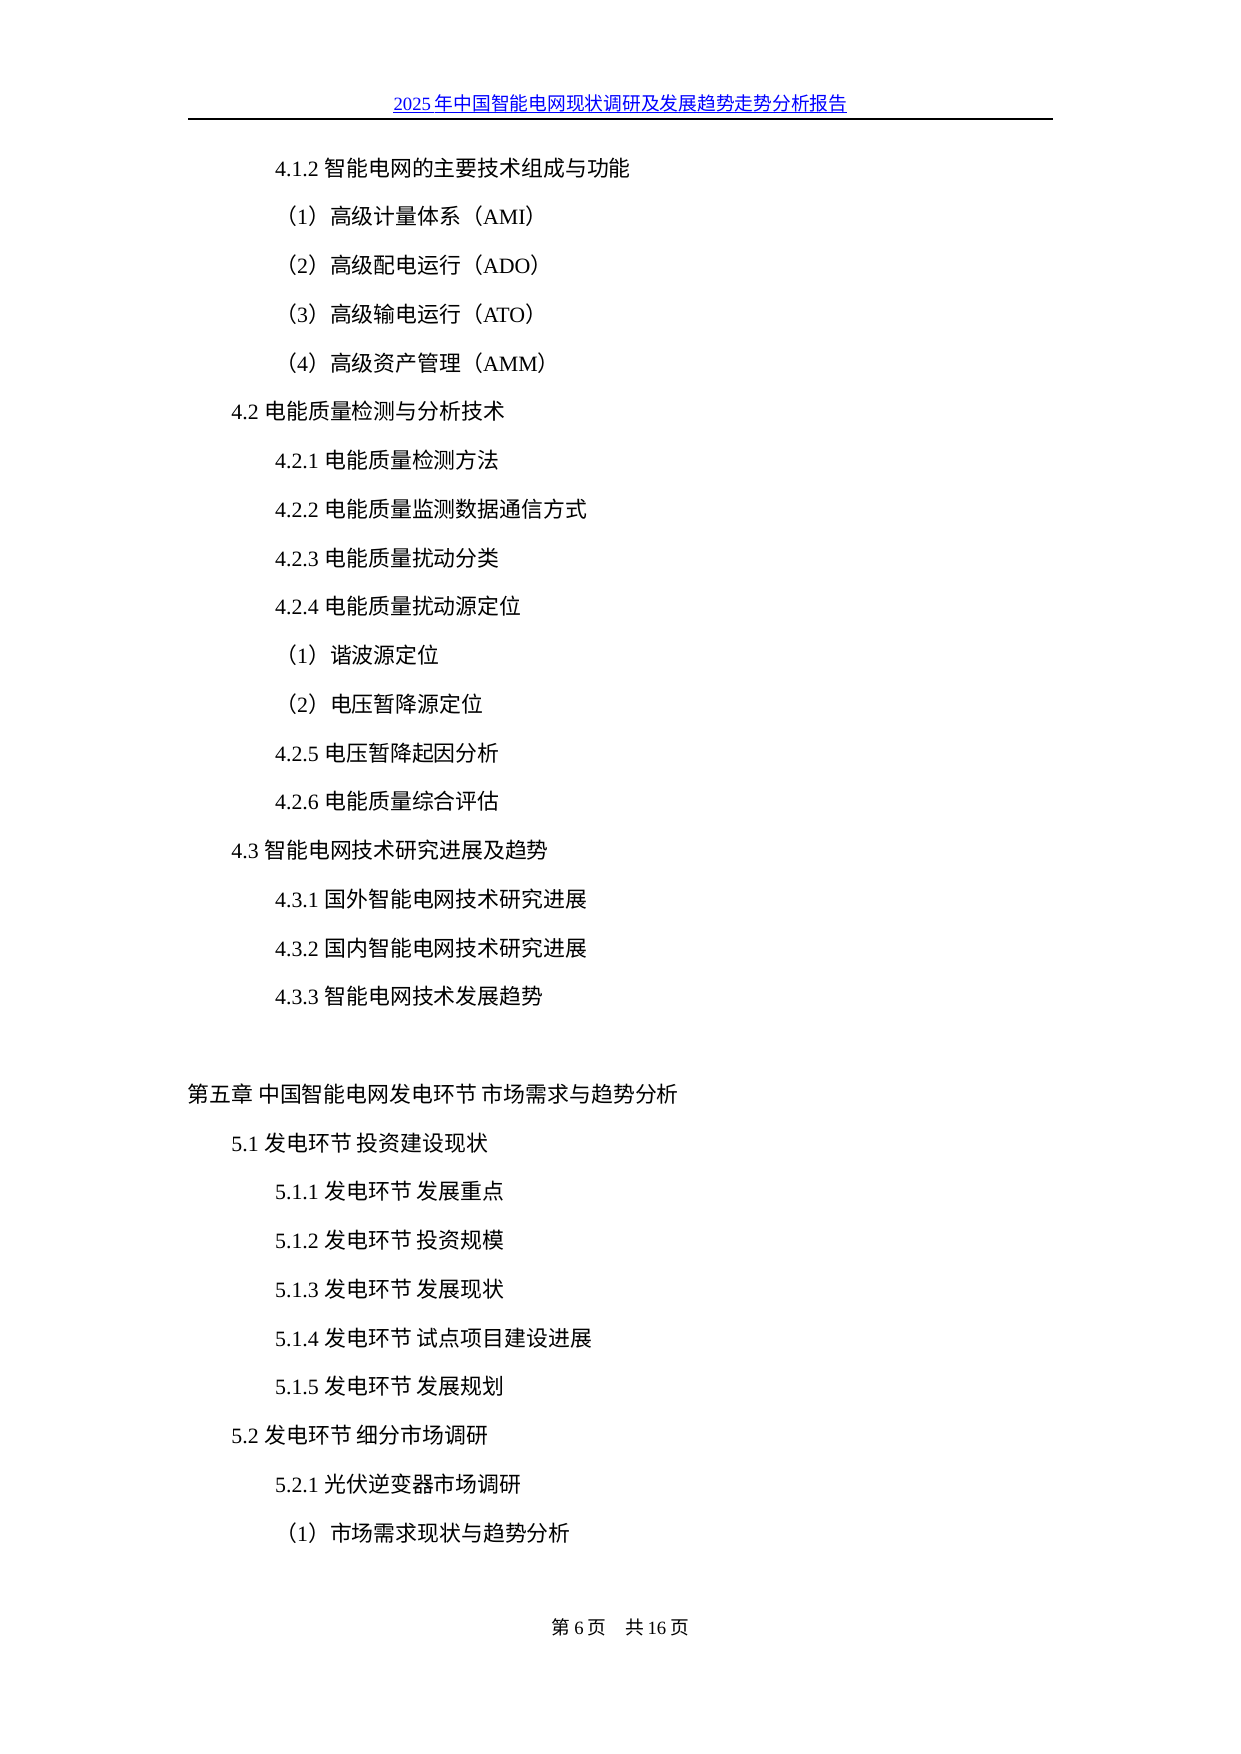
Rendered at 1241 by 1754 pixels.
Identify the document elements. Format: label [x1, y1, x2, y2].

text [187, 150, 1053, 1548]
